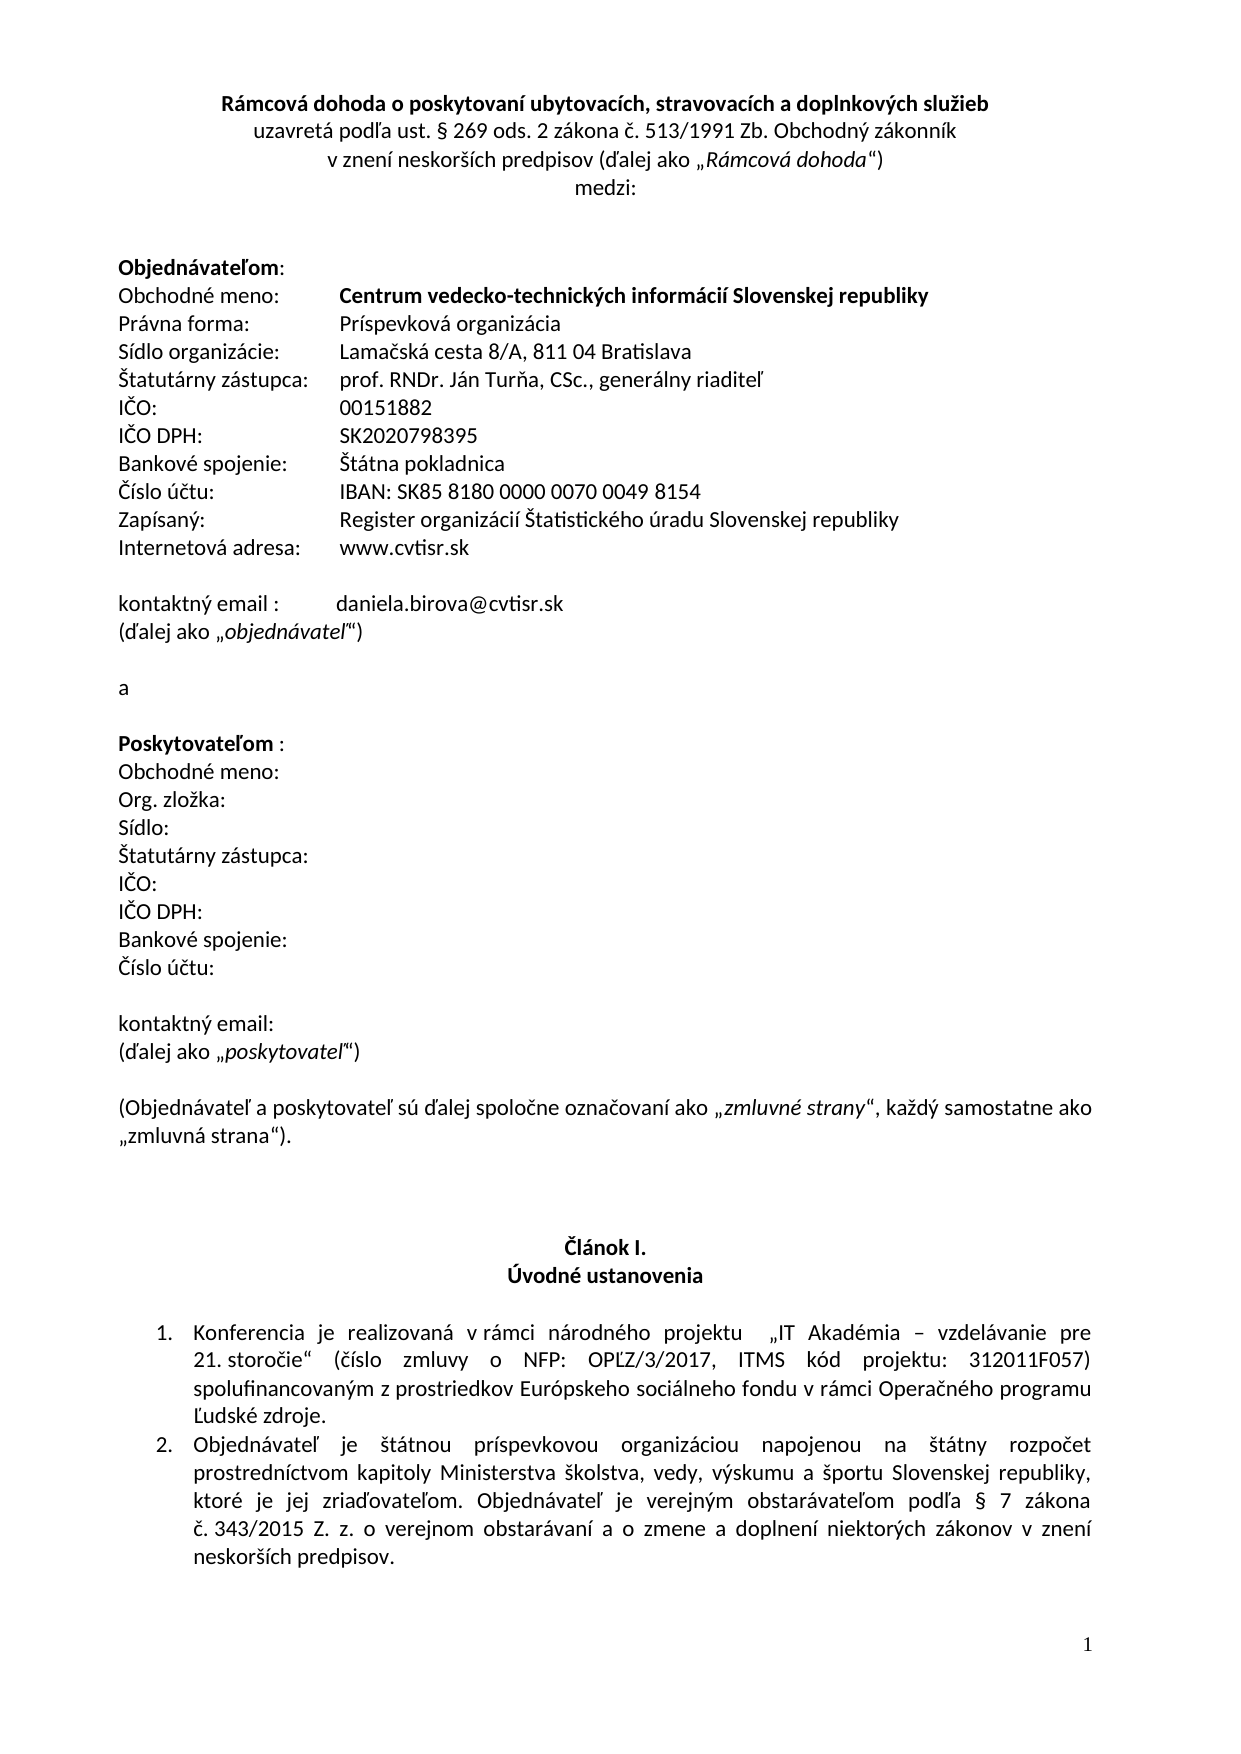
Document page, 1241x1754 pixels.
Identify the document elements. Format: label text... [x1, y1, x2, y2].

text kontaktný email: [118, 1009, 1092, 1037]
text Štatutárny zástupca: prof. RNDr. Ján Turňa, CSc., generálny riaditeľ [118, 365, 1092, 393]
text IČO DPH: [118, 897, 1092, 925]
text IČO: [118, 869, 1092, 897]
text v znení neskorších predpisov (ďalej ako „Rámcová dohoda“) [118, 145, 1092, 173]
text Číslo účtu: IBAN: SK85 8180 0000 0070 0049 8154 [118, 477, 1092, 505]
text Zapísaný: Register organizácií Štatistického úradu Slovenskej republiky [118, 505, 1092, 533]
text kontaktný email : daniela.birova@cvtisr.sk [118, 589, 1092, 617]
text uzavretá podľa ust. § 269 ods. 2 zákona č. 513/1991 Zb. Obchodný zákonník [118, 117, 1092, 145]
text Obchodné meno: [118, 757, 1092, 785]
text Sídlo organizácie: Lamačská cesta 8/A, 811 04 Bratislava [118, 337, 1092, 365]
text medzi: [118, 173, 1092, 201]
text Poskytovateľom : [118, 729, 1092, 757]
text Bankové spojenie: [118, 925, 1092, 953]
text (ďalej ako „poskytovateľ“) [118, 1037, 1092, 1065]
text IČO DPH: SK2020798395 [118, 421, 1092, 449]
text Objednávateľom: [118, 253, 1092, 281]
text Článok I. [118, 1233, 1092, 1262]
text Úvodné ustanovenia [118, 1262, 1092, 1289]
text Internetová adresa: www.cvtisr.sk [118, 533, 1092, 561]
text Sídlo: [118, 813, 1092, 841]
text Obchodné meno: Centrum vedecko-technických informácií Slovenskej republiky [118, 281, 1092, 309]
text (ďalej ako „objednávateľ“) [118, 617, 1092, 645]
text Rámcová dohoda o poskytovaní ubytovacích, stravovacích a doplnkových služieb [118, 89, 1092, 117]
text a [118, 673, 1092, 701]
text Číslo účtu: [118, 953, 1092, 981]
text Právna forma: Príspevková organizácia [118, 309, 1092, 337]
text Org. zložka: [118, 785, 1092, 813]
text (Objednávateľ a poskytovateľ sú ďalej spoločne označovaní ako „zmluvné strany“, každý samostatne ako „zmluvná strana“). [118, 1093, 1092, 1149]
text IČO: 00151882 [118, 393, 1092, 421]
list Konferencia je realizovaná v rámci národného projektu „IT Akadémia – vzdelávanie pre 21. storočie“ (číslo zmluvy o NFP: OPĽZ/3/2017, ITMS kód projektu: 312011F057) spolufinancovaným z prostriedkov Európskeho sociálneho fondu v rámci Operačného programu Ľudské zdroje. [156, 1318, 1092, 1430]
text Štatutárny zástupca: [118, 841, 1092, 869]
list Objednávateľ je štátnou príspevkovou organizáciou napojenou na štátny rozpočet prostredníctvom kapitoly Ministerstva školstva, vedy, výskumu a športu Slovenskej republiky, ktoré je jej zriaďovateľom. Objednávateľ je verejným obstarávateľom podľa § 7 zákona č. 343/2015 Z. z. o verejnom obstarávaní a o zmene a doplnení niektorých zákonov v znení neskorších predpisov. [156, 1430, 1092, 1570]
text Bankové spojenie: Štátna pokladnica [118, 449, 1092, 477]
